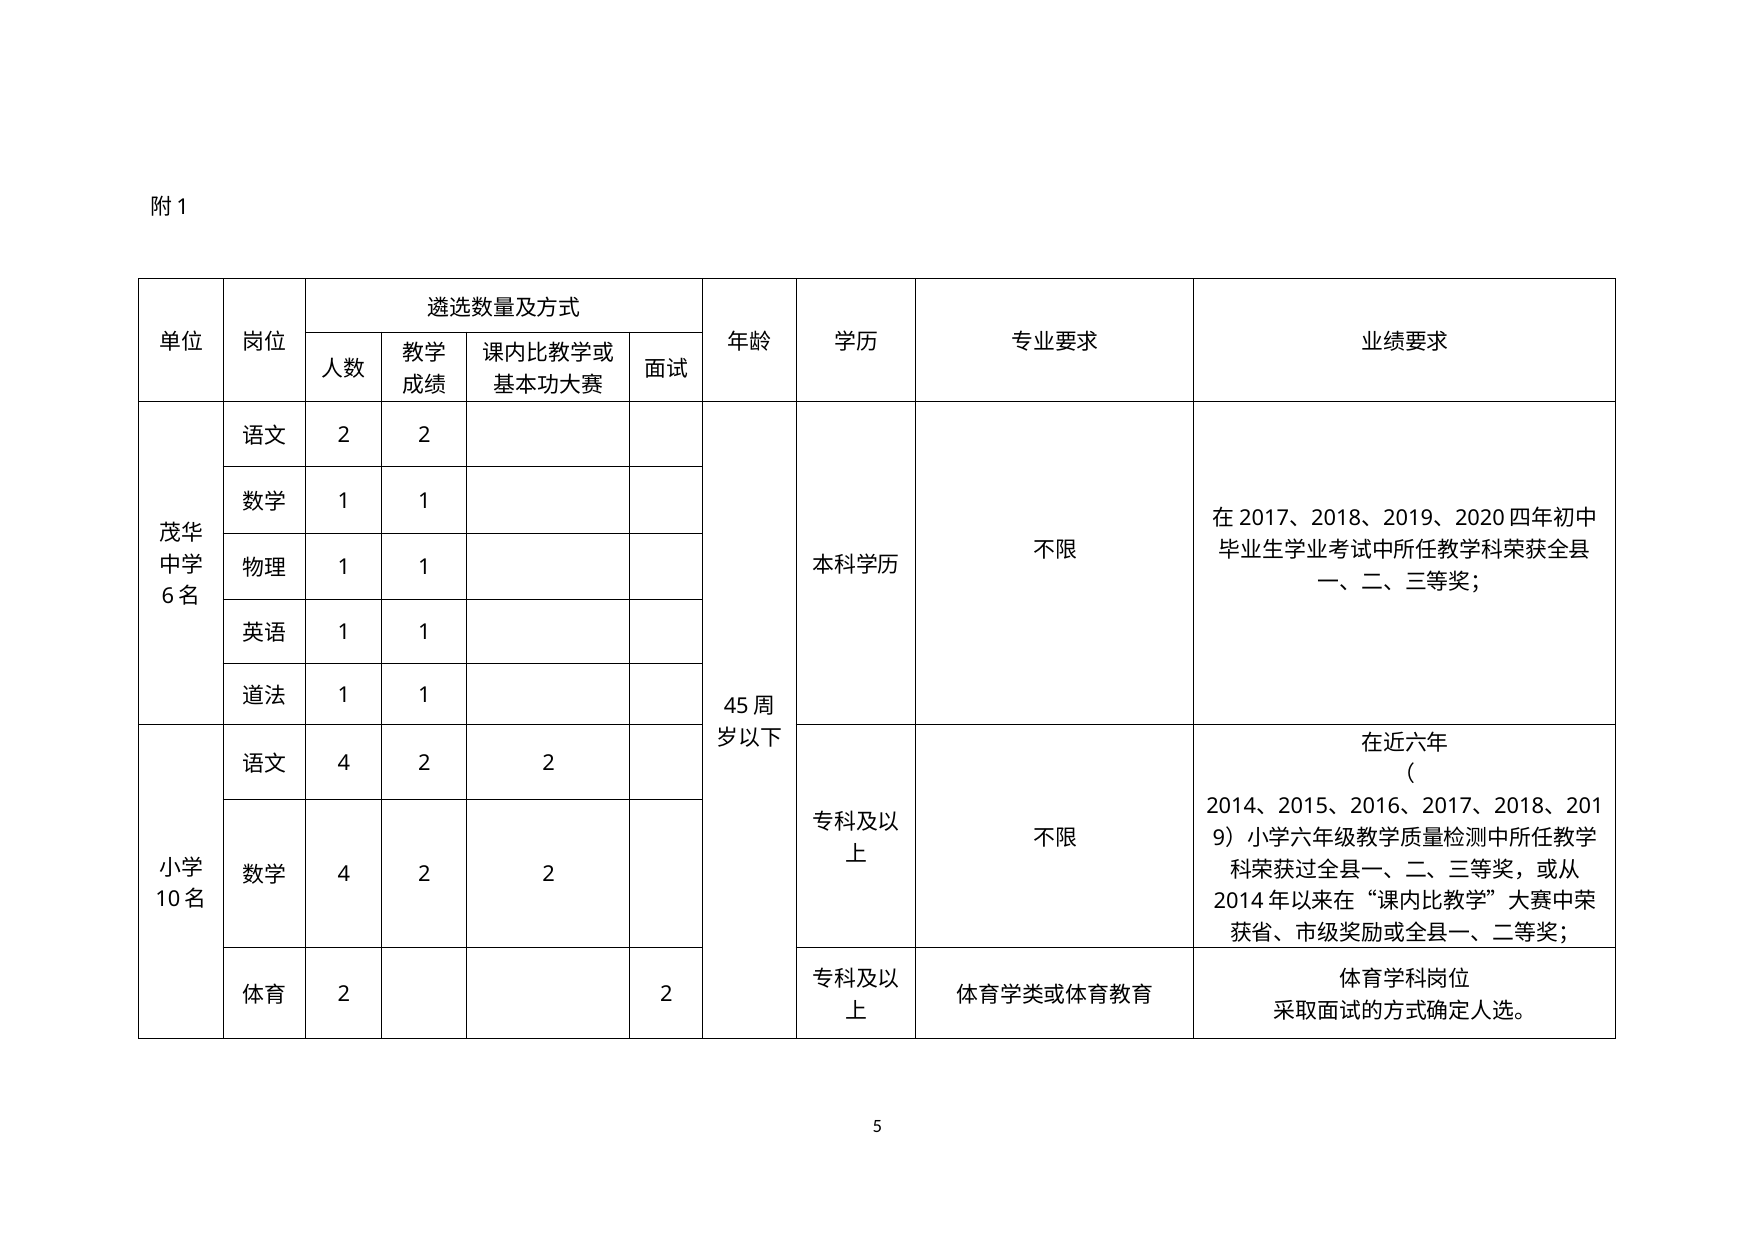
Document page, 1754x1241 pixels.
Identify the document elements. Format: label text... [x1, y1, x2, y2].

table_header 遴选数量及方式 [306, 279, 702, 332]
table_cell [630, 800, 702, 947]
table_cell 2 [382, 800, 466, 947]
table_cell [630, 467, 702, 532]
table_cell 1 [382, 664, 466, 724]
table_cell 2 [382, 402, 466, 466]
table_cell 本科学历 [797, 402, 915, 724]
table_cell [630, 402, 702, 466]
table_cell 数学 [224, 800, 305, 947]
table_cell 英语 [224, 600, 305, 662]
table_cell 1 [306, 467, 381, 532]
table_cell [467, 948, 629, 1038]
table_cell 1 [382, 600, 466, 662]
table_cell 45周岁以下 [703, 402, 796, 1038]
table_header 专业要求 [916, 279, 1193, 401]
table_cell 2 [630, 948, 702, 1038]
table_cell [630, 664, 702, 724]
table_cell 2 [467, 800, 629, 947]
text 附1 [150, 188, 1604, 221]
table_cell 茂华中学 6名 [139, 402, 223, 724]
table_cell [630, 725, 702, 799]
table_header 年龄 [703, 279, 796, 401]
table_cell [630, 600, 702, 662]
table_cell 人数 [306, 333, 381, 401]
table_header 岗位 [224, 279, 305, 401]
table_cell 1 [306, 664, 381, 724]
table_cell [382, 948, 466, 1038]
table_cell [467, 467, 629, 532]
table_cell 4 [306, 725, 381, 799]
table_cell 1 [306, 534, 381, 599]
table_cell 不限 [916, 402, 1193, 724]
table_cell 语文 [224, 402, 305, 466]
table_cell 道法 [224, 664, 305, 724]
table_cell 2 [382, 725, 466, 799]
table_cell 专科及以上 [797, 725, 915, 947]
table_cell 在2017、2018、2019、2020四年初中毕业生学业考试中所任教学科荣获全县一、二、三等奖； [1194, 402, 1615, 724]
table_cell 体育学科岗位 采取面试的方式确定人选。 [1194, 948, 1615, 1038]
table_header 业绩要求 [1194, 279, 1615, 401]
table_cell 不限 [916, 725, 1193, 947]
table_cell 2 [467, 725, 629, 799]
table_cell [467, 664, 629, 724]
table_cell 体育学类或体育教育 [916, 948, 1193, 1038]
table_cell 4 [306, 800, 381, 947]
table_header 单位 [139, 279, 223, 401]
table_cell 在近六年（2014、2015、2016、2017、2018、2019）小学六年级教学质量检测中所任教学科荣获过全县一、二、三等奖，或从2014年以来在“课内比教学”大赛中荣获省、市级奖励或全县一、二等奖； [1194, 725, 1615, 947]
table_cell [467, 600, 629, 662]
table_cell 体育 [224, 948, 305, 1038]
table_cell [630, 534, 702, 599]
table_cell 2 [306, 402, 381, 466]
table_cell 1 [382, 534, 466, 599]
table_cell 1 [382, 467, 466, 532]
table_cell 物理 [224, 534, 305, 599]
table_cell 教学成绩 [382, 333, 466, 401]
table_cell 专科及以上 [797, 948, 915, 1038]
table_cell 2 [306, 948, 381, 1038]
table_cell 数学 [224, 467, 305, 532]
table_header 学历 [797, 279, 915, 401]
table_cell 面试 [630, 333, 702, 401]
table_cell 小学 10名 [139, 725, 223, 1038]
table_cell [467, 534, 629, 599]
table_cell 1 [306, 600, 381, 662]
table_cell 语文 [224, 725, 305, 799]
table_cell [467, 402, 629, 466]
table_cell 课内比教学或基本功大赛 [467, 333, 629, 401]
